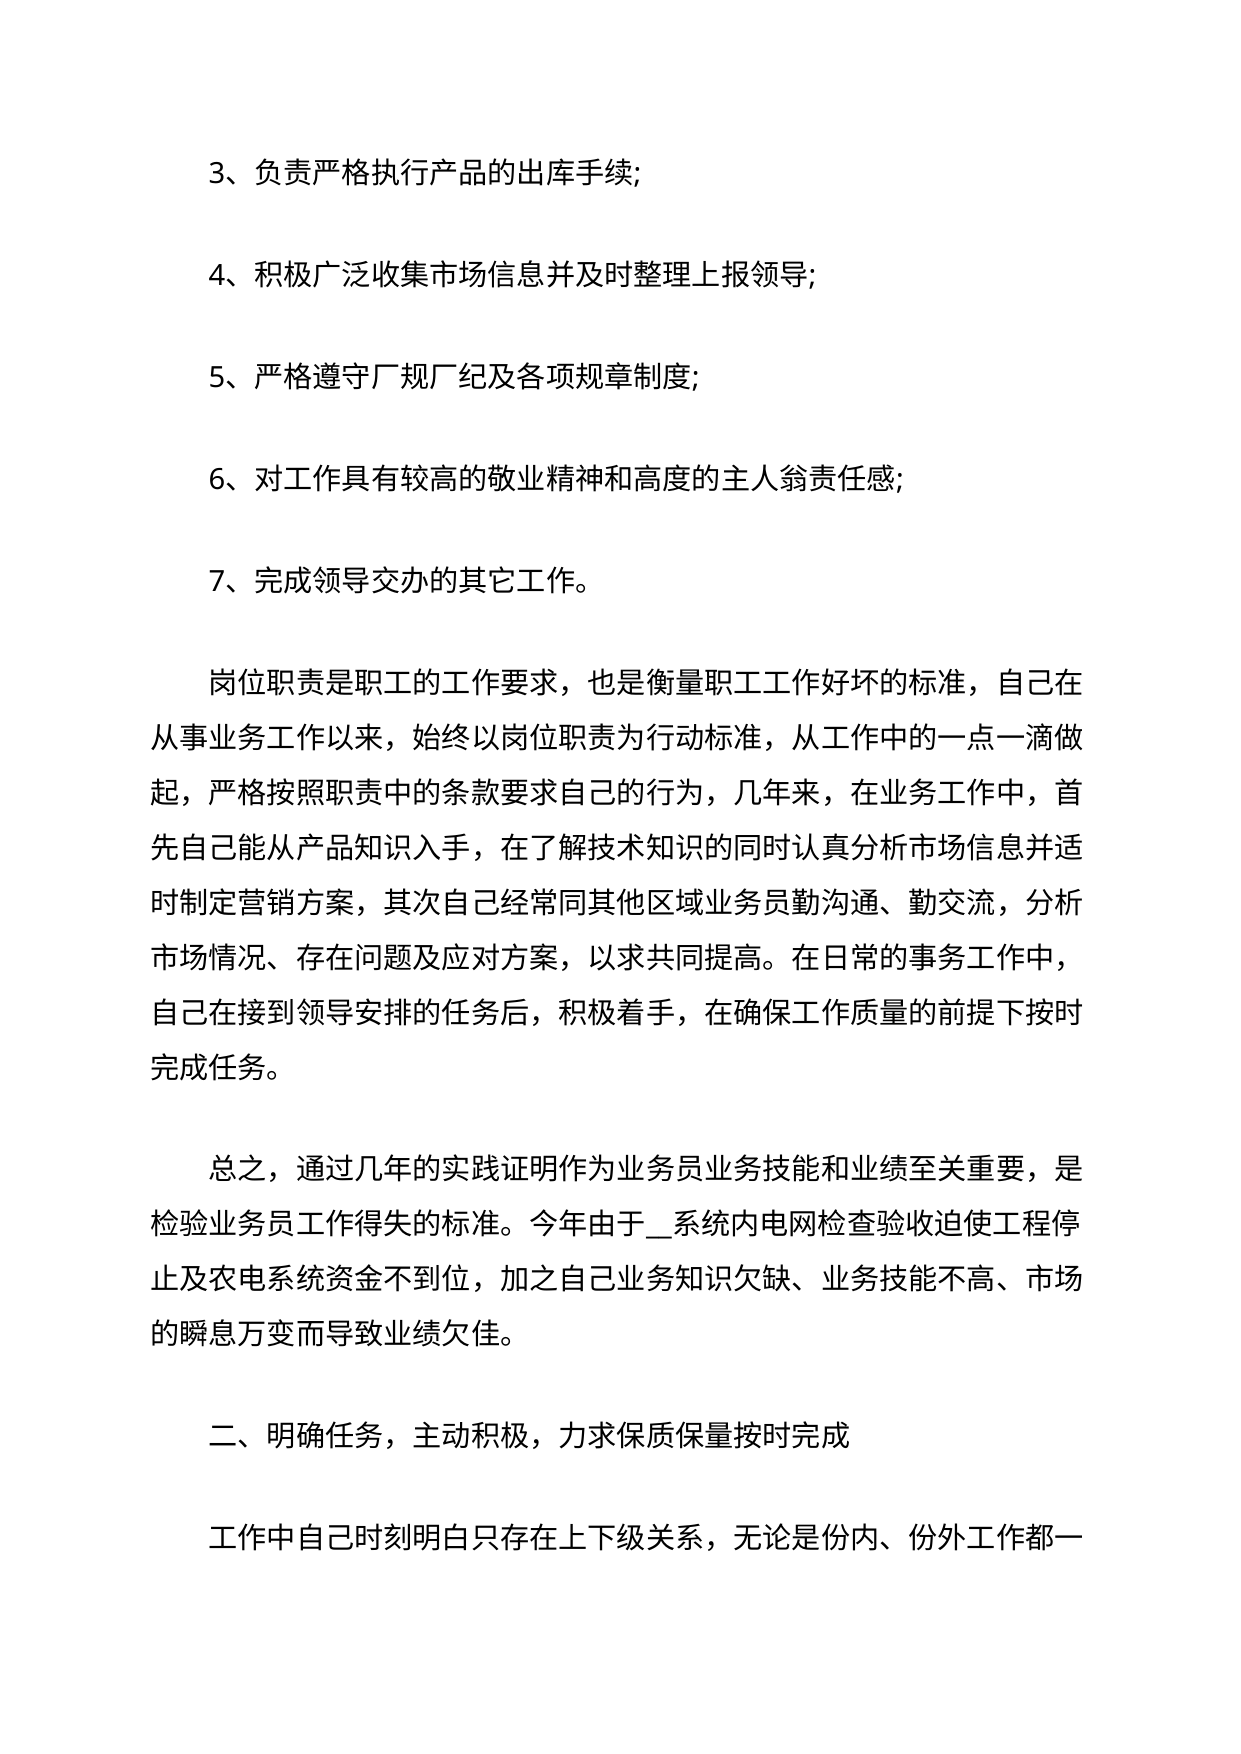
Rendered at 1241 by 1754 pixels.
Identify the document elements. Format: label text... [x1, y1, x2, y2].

text 6、对工作具有较高的敬业精神和高度的主人翁责任感; [150, 456, 1090, 498]
text 5、严格遵守厂规厂纪及各项规章制度; [150, 354, 1090, 396]
text 二、明确任务，主动积极，力求保质保量按时完成 [150, 1412, 1090, 1455]
text 4、积极广泛收集市场信息并及时整理上报领导; [150, 252, 1090, 294]
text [150, 1514, 1090, 1557]
text 岗位职责是职工的工作要求，也是衡量职工工作好坏的标准，自己在从事业务工作以来，始终以岗位职责为行动标准，从工作中的一点一滴做起，严格按照职责中的条款要求自己的行为，几年来，在业务工作中，首先自己能从产品知识入手，在了解技术知识的同时认真分析市场信息并适时制定营销方案，其次自己经常同其他区域业务员勤沟通、勤交流，分析市场情况、存在问题及应对方案，以求共同提高。在日常的事务工作中，自己在接到领导安排的任务后，积极着手，在确保工作质量的前提下按时完成任务。 [150, 660, 1090, 1086]
text 3、负责严格执行产品的出库手续; [150, 150, 1090, 192]
text 7、完成领导交办的其它工作。 [150, 558, 1090, 600]
text 总之，通过几年的实践证明作为业务员业务技能和业绩至关重要，是检验业务员工作得失的标准。今年由于__系统内电网检查验收迫使工程停止及农电系统资金不到位，加之自己业务知识欠缺、业务技能不高、市场的瞬息万变而导致业绩欠佳。 [150, 1146, 1090, 1353]
